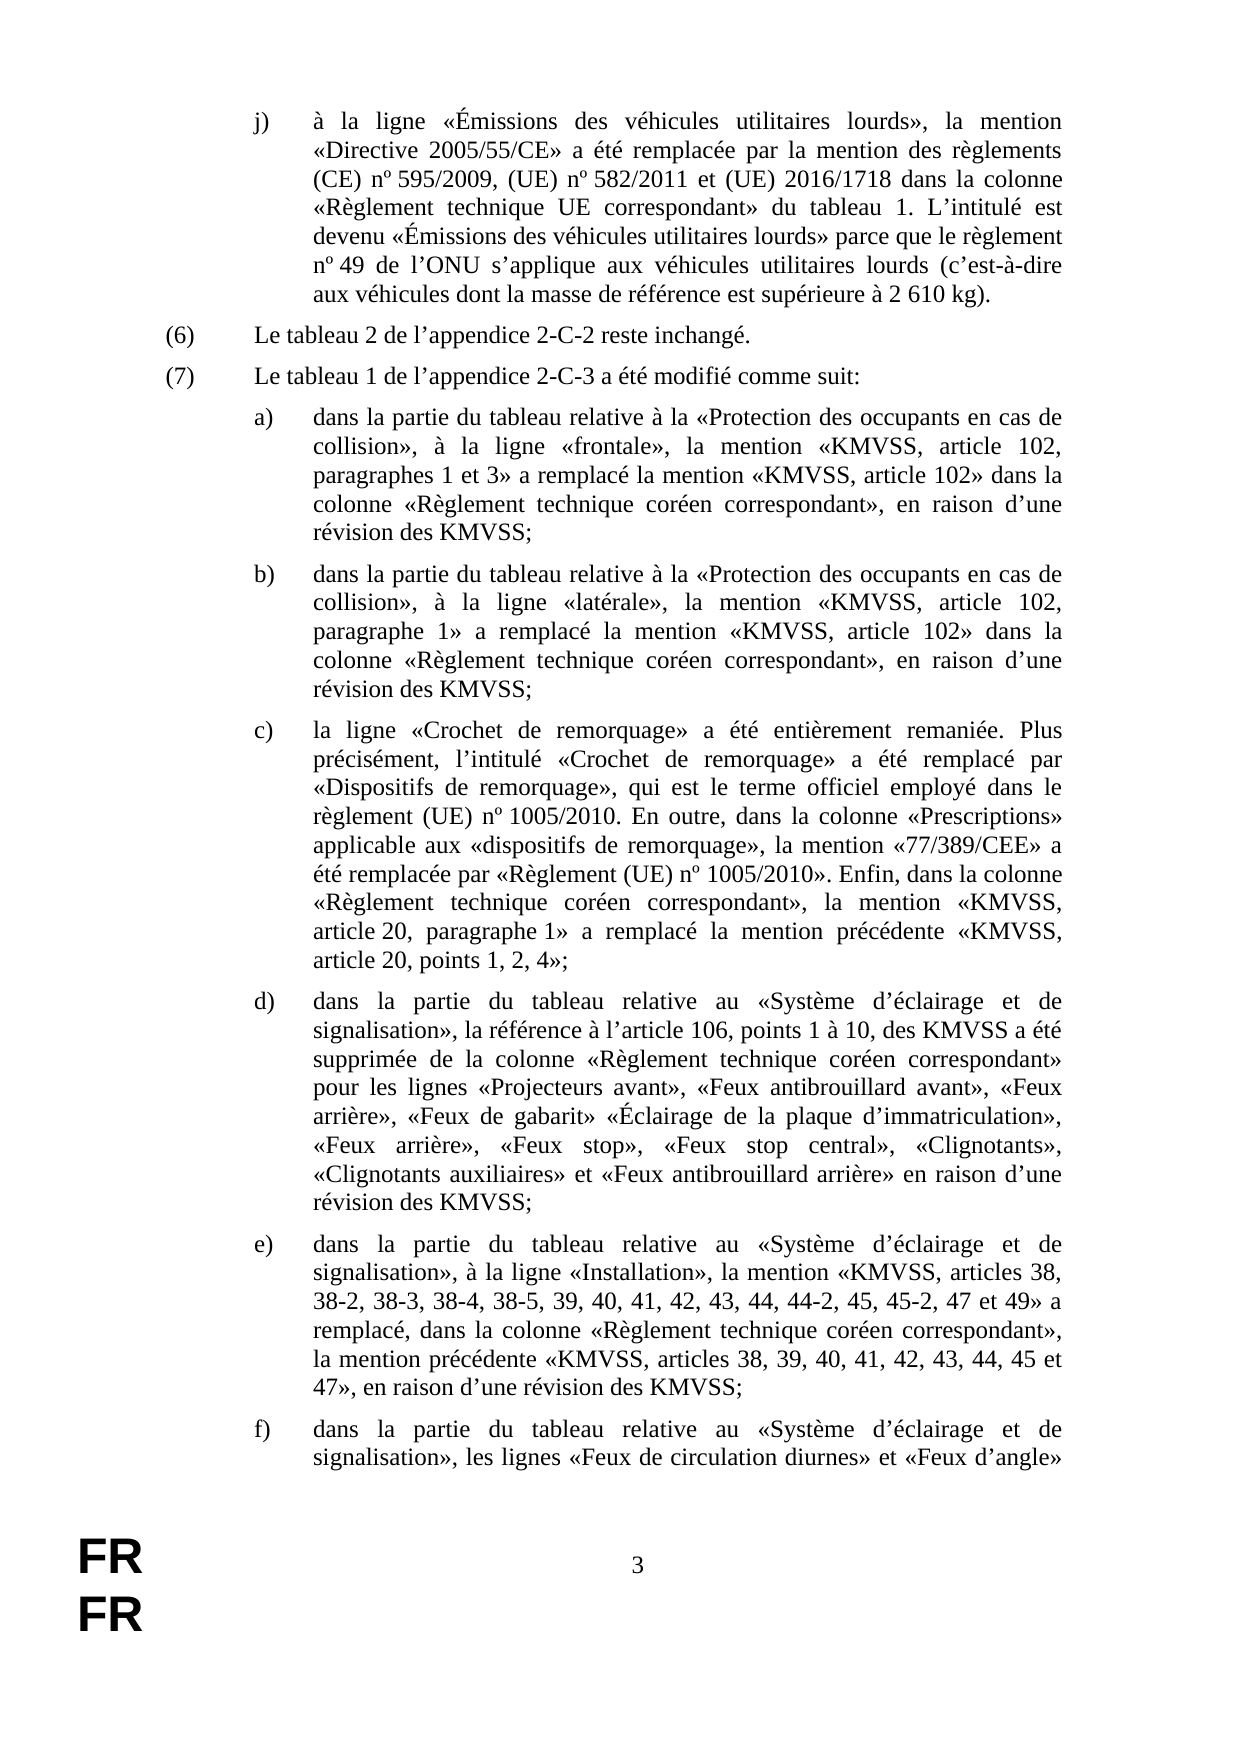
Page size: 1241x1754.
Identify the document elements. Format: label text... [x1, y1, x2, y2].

text c) la ligne «Crochet de remorquage» a été entièrement remaniée. Plus précisément, l’intitulé «Crochet de remorquage» a été remplacé par «Dispositifs de remorquage», qui est le terme officiel employé dans le règlement (UE) nº 1005/2010. En outre, dans la colonne «Prescriptions» applicable aux «dispositifs de remorquage», la mention «77/389/CEE» a été remplacée par «Règlement (UE) nº 1005/2010». Enfin, dans la colonne «Règlement technique coréen correspondant», la mention «KMVSS, article 20, paragraphe 1» a remplacé la mention précédente «KMVSS, article 20, points 1, 2, 4»; [254, 715, 1063, 974]
text (6) Le tableau 2 de l’appendice 2-C-2 reste inchangé. [165, 320, 1063, 349]
text b) dans la partie du tableau relative à la «Protection des occupants en cas de collision», à la ligne «latérale», la mention «KMVSS, article 102, paragraphe 1» a remplacé la mention «KMVSS, article 102» dans la colonne «Règlement technique coréen correspondant», en raison d’une révision des KMVSS; [254, 559, 1063, 702]
text j) à la ligne «Émissions des véhicules utilitaires lourds», la mention «Directive 2005/55/CE» a été remplacée par la mention des règlements (CE) nº 595/2009, (UE) nº 582/2011 et (UE) 2016/1718 dans la colonne «Règlement technique UE correspondant» du tableau 1. L’intitulé est devenu «Émissions des véhicules utilitaires lourds» parce que le règlement nº 49 de l’ONU s’applique aux véhicules utilitaires lourds (c’est-à-dire aux véhicules dont la masse de référence est supérieure à 2 610 kg). [254, 106, 1063, 307]
text a) dans la partie du tableau relative à la «Protection des occupants en cas de collision», à la ligne «frontale», la mention «KMVSS, article 102, paragraphes 1 et 3» a remplacé la mention «KMVSS, article 102» dans la colonne «Règlement technique coréen correspondant», en raison d’une révision des KMVSS; [254, 402, 1063, 546]
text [254, 1414, 1063, 1471]
text e) dans la partie du tableau relative au «Système d’éclairage et de signalisation», à la ligne «Installation», la mention «KMVSS, articles 38, 38-2, 38-3, 38-4, 38-5, 39, 40, 41, 42, 43, 44, 44-2, 45, 45-2, 47 et 49» a remplacé, dans la colonne «Règlement technique coréen correspondant», la mention précédente «KMVSS, articles 38, 39, 40, 41, 42, 43, 44, 45 et 47», en raison d’une révision des KMVSS; [254, 1229, 1063, 1401]
text d) dans la partie du tableau relative au «Système d’éclairage et de signalisation», la référence à l’article 106, points 1 à 10, des KMVSS a été supprimée de la colonne «Règlement technique coréen correspondant» pour les lignes «Projecteurs avant», «Feux antibrouillard avant», «Feux arrière», «Feux de gabarit» «Éclairage de la plaque d’immatriculation», «Feux arrière», «Feux stop», «Feux stop central», «Clignotants», «Clignotants auxiliaires» et «Feux antibrouillard arrière» en raison d’une révision des KMVSS; [254, 986, 1063, 1216]
text (7) Le tableau 1 de l’appendice 2-C-3 a été modifié comme suit: [165, 361, 1063, 390]
